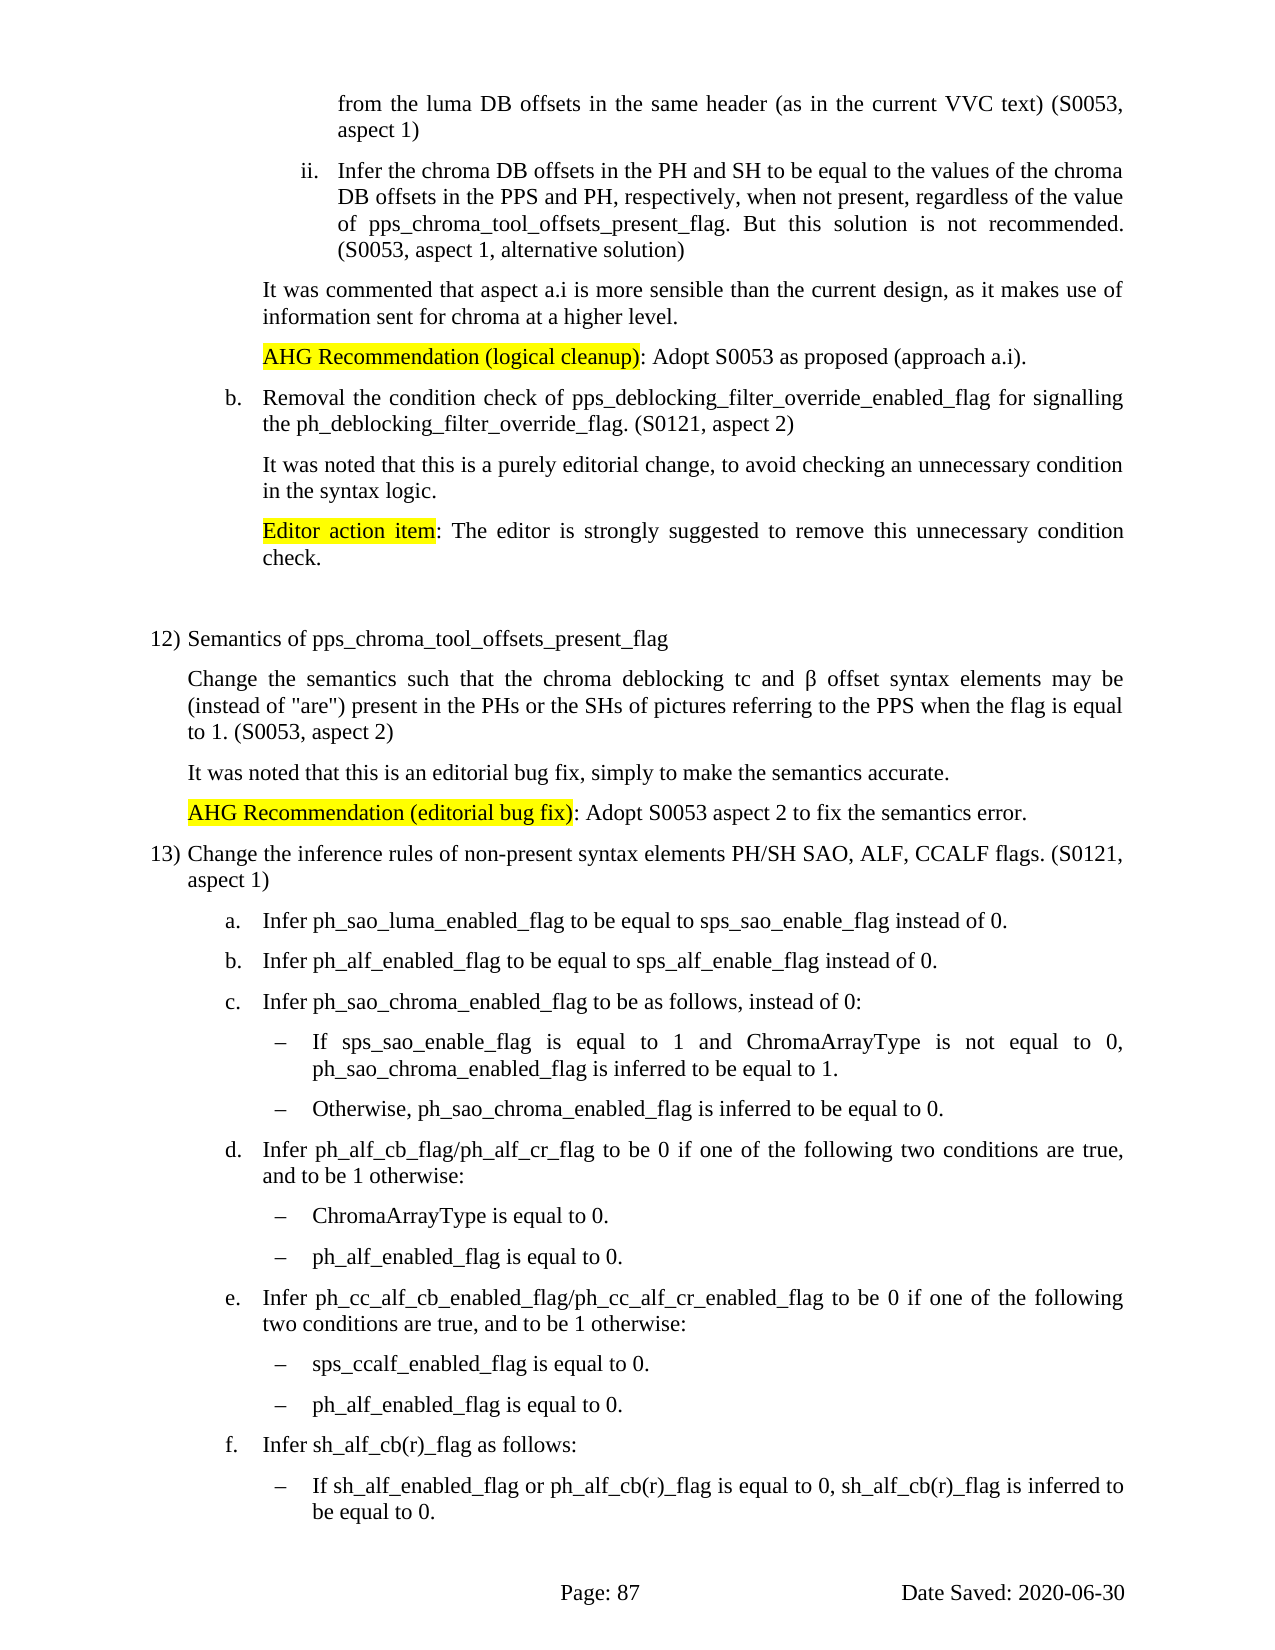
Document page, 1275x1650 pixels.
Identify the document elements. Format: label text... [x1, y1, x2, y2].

list sps_ccalf_enabled_flag is equal to 0. [274, 1350, 1125, 1377]
list Otherwise, ph_sao_chroma_enabled_flag is inferred to be equal to 0. [274, 1095, 1125, 1121]
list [319, 90, 1125, 143]
list Infer ph_sao_luma_enabled_flag to be equal to sps_sao_enable_flag instead of 0. [225, 907, 1125, 933]
text It was commented that aspect a.i is more sensible than the current design, as it makes use of information sent for chroma at a higher level. [262, 276, 1125, 329]
text Editor action item: The editor is strongly suggested to remove this unnecessary condition check. [262, 518, 1125, 570]
text Change the semantics such that the chroma deblocking tc and β offset syntax elements may be (instead of "are") present in the PHs or the SHs of pictures referring to the PPS when the flag is equal to 1. (S0053, aspect 2) [187, 666, 1125, 744]
list ph_alf_enabled_flag is equal to 0. [274, 1243, 1125, 1269]
list ChromaArrayType is equal to 0. [274, 1202, 1125, 1229]
list Semantics of pps_chroma_tool_offsets_present_flag [150, 625, 1125, 651]
list ph_alf_enabled_flag is equal to 0. [274, 1391, 1125, 1417]
list Infer ph_sao_chroma_enabled_flag to be as follows, instead of 0: [225, 988, 1125, 1014]
list Infer ph_alf_enabled_flag to be equal to sps_alf_enable_flag instead of 0. [225, 947, 1125, 973]
text It was noted that this is a purely editorial change, to avoid checking an unnecessary condition in the syntax logic. [262, 451, 1125, 503]
text AHG Recommendation (editorial bug fix): Adopt S0053 aspect 2 to fix the semantics error. [573, 799, 1125, 826]
list If sh_alf_enabled_flag or ph_alf_cb(r)_flag is equal to 0, sh_alf_cb(r)_flag is inferred to be equal to 0. [274, 1472, 1125, 1525]
list If sps_sao_enable_flag is equal to 1 and ChromaArrayType is not equal to 0, ph_sao_chroma_enabled_flag is inferred to be equal to 1. [274, 1028, 1125, 1081]
text It was noted that this is an editorial bug fix, simply to make the semantics accurate. [187, 759, 1125, 785]
text AHG Recommendation (logical cleanup): Adopt S0053 as proposed (approach a.i). [640, 343, 1125, 370]
list Change the inference rules of non-present syntax elements PH/SH SAO, ALF, CCALF flags. (S0121, aspect 1) [150, 840, 1125, 892]
list Infer the chroma DB offsets in the PH and SH to be equal to the values of the chroma DB offsets in the PPS and PH, respectively, when not present, regardless of the value of pps_chroma_tool_offsets_present_flag. But this solution is not recommended. (S0053, aspect 1, alternative solution) [319, 157, 1125, 262]
list Infer ph_cc_alf_cb_enabled_flag/ph_cc_alf_cr_enabled_flag to be 0 if one of the following two conditions are true, and to be 1 otherwise: [225, 1283, 1125, 1336]
list Infer ph_alf_cb_flag/ph_alf_cr_flag to be 0 if one of the following two conditions are true, and to be 1 otherwise: [225, 1136, 1125, 1188]
list Removal the condition check of pps_deblocking_filter_override_enabled_flag for signalling the ph_deblocking_filter_override_flag. (S0121, aspect 2) [225, 384, 1125, 437]
list Infer sh_alf_cb(r)_flag as follows: [225, 1431, 1125, 1458]
